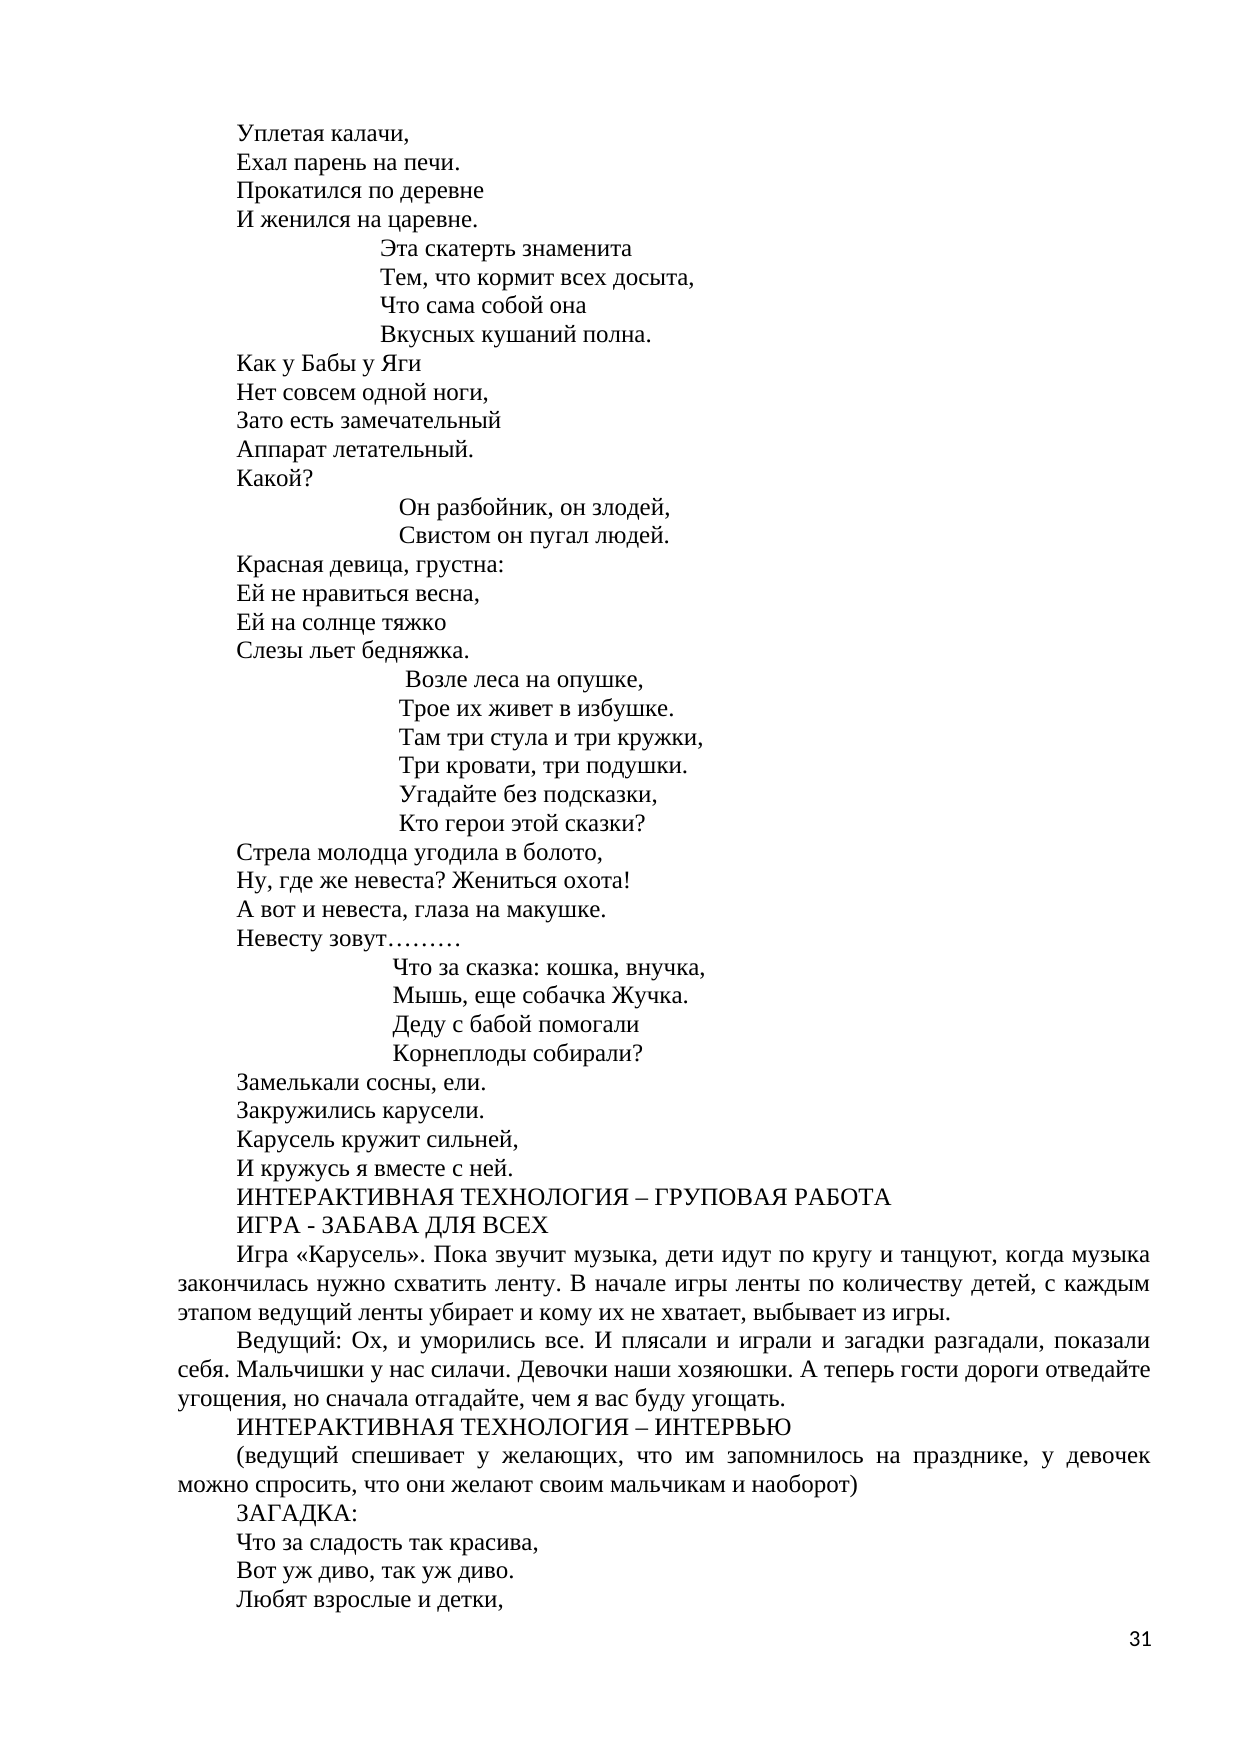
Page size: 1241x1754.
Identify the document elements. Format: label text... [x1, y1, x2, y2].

text Слезы льет бедняжка. [177, 636, 1152, 664]
text Ей не нравиться весна, [177, 578, 1152, 607]
text Ведущий: Ох, и уморились все. И плясали и играли и загадки разгадали, показали себя. Мальчишки у нас силачи. Девочки наши хозяюшки. А теперь гости дороги отведайте угощения, но сначала отгадайте, чем я вас буду угощать. [177, 1326, 1152, 1412]
text Он разбойник, он злодей, [177, 492, 1152, 521]
text А вот и невеста, глаза на макушке. [177, 894, 1152, 923]
text Красная девица, грустна: [177, 549, 1152, 578]
text Три кровати, три подушки. [177, 751, 1152, 779]
text И женился на царевне. [177, 204, 1152, 233]
text Эта скатерть знаменита [177, 233, 1152, 262]
text Угадайте без подсказки, [177, 779, 1152, 808]
text Деду с бабой помогали [177, 1009, 1152, 1038]
text Нет совсем одной ноги, [177, 377, 1152, 406]
text Возле леса на опушке, [177, 664, 1152, 693]
text Уплетая калачи, [177, 118, 1152, 147]
text Ну, где же невеста? Жениться охота! [177, 866, 1152, 894]
text Ехал парень на печи. [177, 147, 1152, 176]
text Карусель кружит сильней, [177, 1124, 1152, 1153]
text Закружились карусели. [177, 1096, 1152, 1124]
text Какой? [177, 463, 1152, 492]
text ЗАГАДКА: [177, 1498, 1152, 1527]
text Как у Бабы у Яги [177, 348, 1152, 377]
text ИНТЕРАКТИВНАЯ ТЕХНОЛОГИЯ – ИНТЕРВЬЮ [177, 1412, 1152, 1441]
text Кто герои этой сказки? [177, 808, 1152, 837]
text Вот уж диво, так уж диво. [177, 1556, 1152, 1584]
text Прокатился по деревне [177, 176, 1152, 204]
text Невесту зовут……… [177, 923, 1152, 952]
text Свистом он пугал людей. [177, 521, 1152, 549]
text Ей на солнце тяжко [177, 607, 1152, 636]
text Мышь, еще собачка Жучка. [177, 981, 1152, 1009]
text Корнеплоды собирали? [177, 1038, 1152, 1067]
text ИНТЕРАКТИВНАЯ ТЕХНОЛОГИЯ – ГРУПОВАЯ РАБОТА [177, 1182, 1152, 1211]
text Что за сказка: кошка, внучка, [177, 952, 1152, 981]
text Аппарат летательный. [177, 434, 1152, 463]
text (ведущий спешивает у желающих, что им запомнилось на празднике, у девочек можно спросить, что они желают своим мальчикам и наоборот) [177, 1441, 1152, 1498]
text Трое их живет в избушке. [177, 693, 1152, 722]
text ИГРА - ЗАБАВА ДЛЯ ВСЕХ [177, 1211, 1152, 1239]
text Тем, что кормит всех досыта, [177, 262, 1152, 291]
text Замелькали сосны, ели. [177, 1067, 1152, 1096]
text Игра «Карусель». Пока звучит музыка, дети идут по кругу и танцуют, когда музыка закончилась нужно схватить ленту. В начале игры ленты по количеству детей, с каждым этапом ведущий ленты убирает и кому их не хватает, выбывает из игры. [177, 1239, 1152, 1326]
text Что сама собой она [177, 291, 1152, 319]
text Стрела молодца угодила в болото, [177, 837, 1152, 866]
text Там три стула и три кружки, [177, 722, 1152, 751]
text Зато есть замечательный [177, 406, 1152, 434]
text Что за сладость так красива, [177, 1527, 1152, 1556]
text Любят взрослые и детки, [177, 1584, 1152, 1613]
text Вкусных кушаний полна. [177, 319, 1152, 348]
text И кружусь я вместе с ней. [177, 1153, 1152, 1182]
